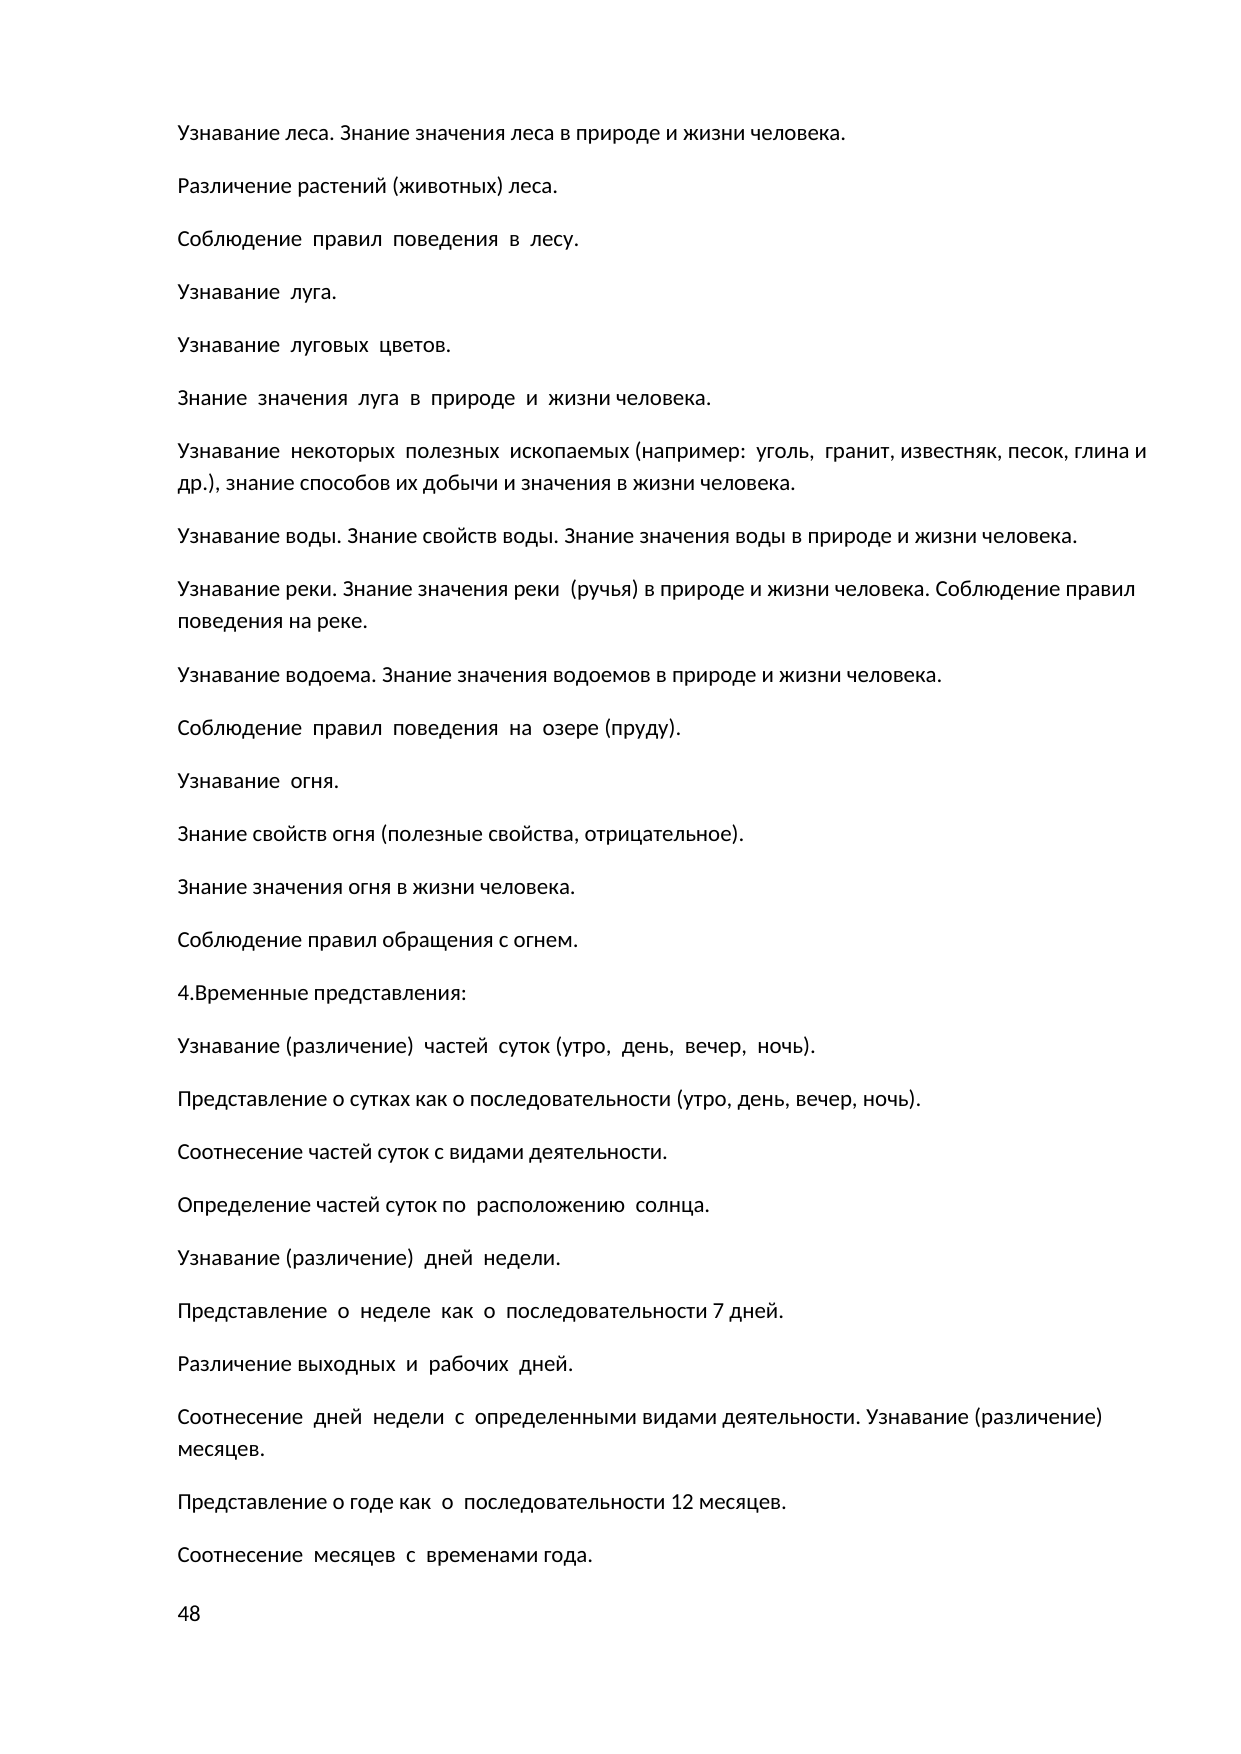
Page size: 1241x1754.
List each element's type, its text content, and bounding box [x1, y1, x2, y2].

text Определение частей суток по расположению солнца. [177, 1190, 1152, 1218]
text Соотнесение месяцев с временами года. [177, 1540, 1152, 1568]
text Различение растений (животных) леса. [177, 171, 1152, 199]
text Различение выходных и рабочих дней. [177, 1349, 1152, 1377]
text Представление о сутках как о последовательности (утро, день, вечер, ночь). [177, 1084, 1152, 1112]
text Узнавание луга. [177, 277, 1152, 305]
text Соблюдение правил обращения с огнем. [177, 925, 1152, 953]
text Представление о неделе как о последовательности 7 дней. [177, 1296, 1152, 1324]
text Узнавание леса. Знание значения леса в природе и жизни человека. [177, 118, 1152, 146]
text Знание значения огня в жизни человека. [177, 872, 1152, 900]
text Узнавание луговых цветов. [177, 330, 1152, 358]
text Узнавание воды. Знание свойств воды. Знание значения воды в природе и жизни человека. [177, 521, 1152, 549]
text Узнавание огня. [177, 766, 1152, 794]
text Узнавание водоема. Знание значения водоемов в природе и жизни человека. [177, 660, 1152, 688]
text Узнавание (различение) частей суток (утро, день, вечер, ночь). [177, 1031, 1152, 1059]
text 4.Временные представления: [177, 978, 1152, 1006]
text Представление о годе как о последовательности 12 месяцев. [177, 1487, 1152, 1515]
text Узнавание реки. Знание значения реки (ручья) в природе и жизни человека. Соблюдение правил поведения на реке. [177, 574, 1152, 635]
text Узнавание некоторых полезных ископаемых (например: уголь, гранит, известняк, песок, глина и др.), знание способов их добычи и значения в жизни человека. [177, 436, 1152, 496]
text Соблюдение правил поведения в лесу. [177, 224, 1152, 252]
text Соотнесение дней недели с определенными видами деятельности. Узнавание (различение) месяцев. [177, 1402, 1152, 1462]
text Узнавание (различение) дней недели. [177, 1243, 1152, 1271]
text Соотнесение частей суток с видами деятельности. [177, 1137, 1152, 1165]
text Знание свойств огня (полезные свойства, отрицательное). [177, 819, 1152, 847]
text Знание значения луга в природе и жизни человека. [177, 383, 1152, 411]
text Соблюдение правил поведения на озере (пруду). [177, 713, 1152, 741]
